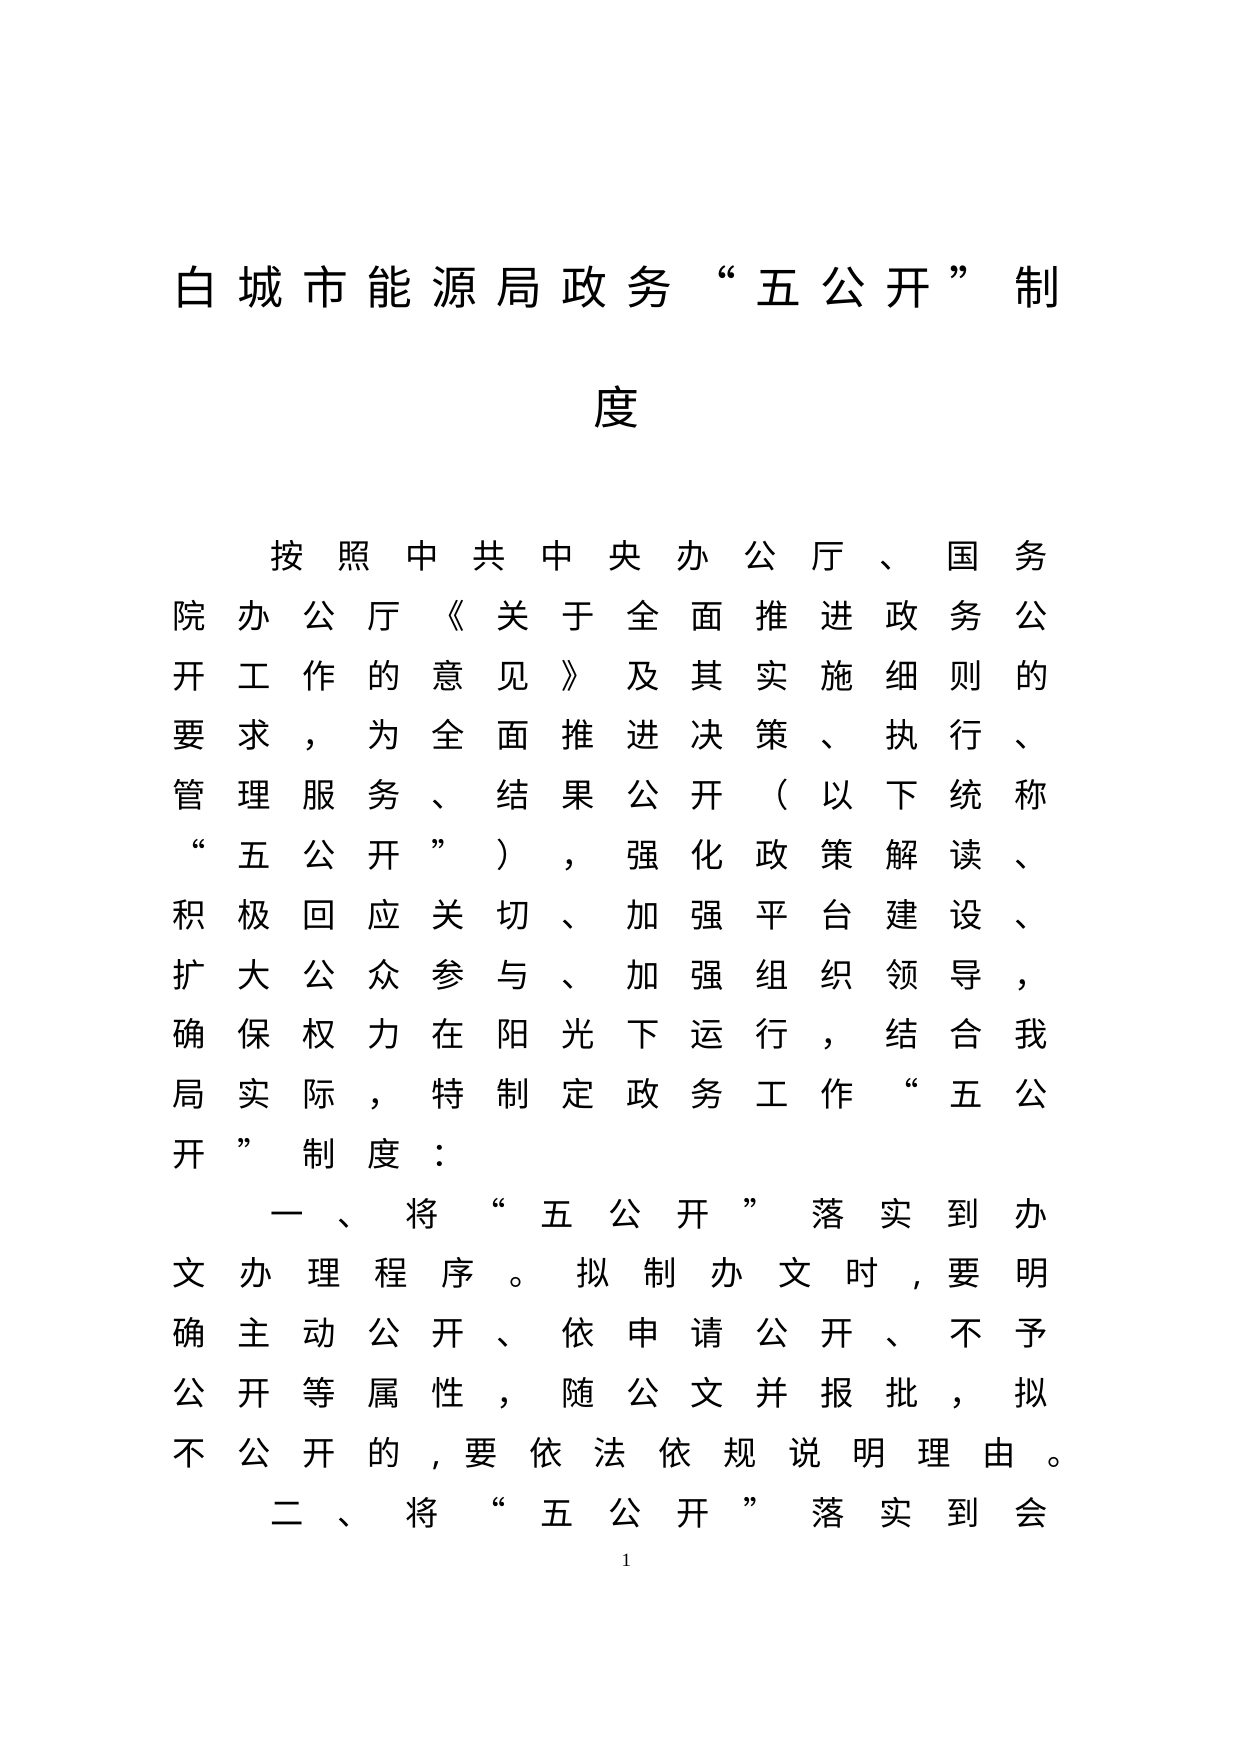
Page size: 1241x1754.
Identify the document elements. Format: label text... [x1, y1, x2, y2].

text 一、将“五公开”落实到办文办理程序。拟制办文时,要明确主动公开、依申请公开、不予公开等属性，随公文并报批，拟不公开的,要依法依规说明理由。 [172, 1182, 1079, 1481]
text 按照中共中央办公厅、国务院办公厅《关于全面推进政务公开工作的意见》及其实施细则的要求，为全面推进决策、执行、管理服务、结果公开（以下统称“五公开”），强化政策解读、积极回应关切、加强平台建设、扩大公众参与、加强组织领导，确保权力在阳光下运行，结合我局实际，特制定政务工作“五公开”制度： [172, 524, 1079, 1182]
text 白城市能源局政务“五公开”制度 [172, 225, 1079, 464]
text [172, 1481, 1079, 1541]
